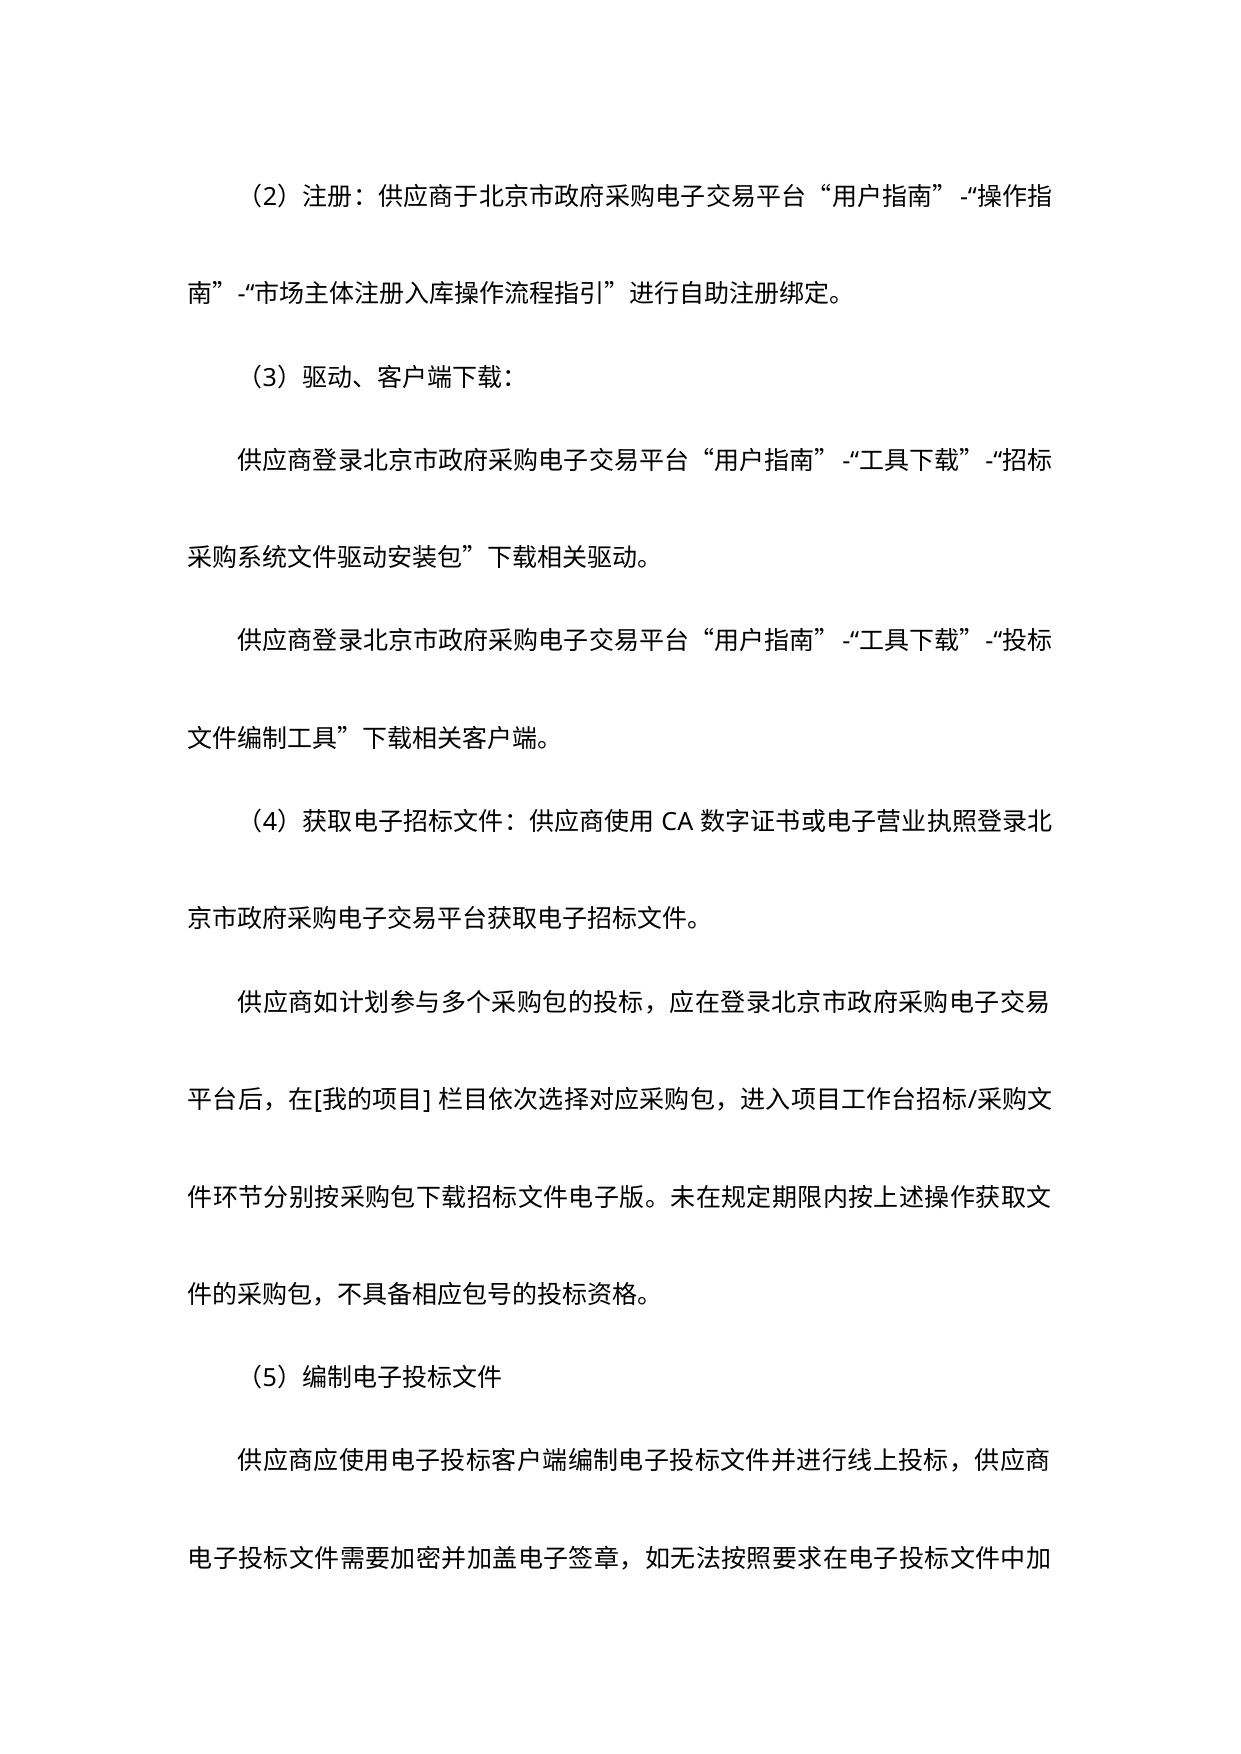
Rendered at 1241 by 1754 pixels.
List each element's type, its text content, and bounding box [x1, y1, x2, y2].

text 供应商登录北京市政府采购电子交易平台“用户指南”-“工具下载”-“投标文件编制工具”下载相关客户端。 [187, 606, 1053, 769]
text （4）获取电子招标文件：供应商使用 CA 数字证书或电子营业执照登录北京市政府采购电子交易平台获取电子招标文件。 [187, 787, 1053, 949]
text （3）驱动、客户端下载： [187, 343, 1053, 408]
text （5）编制电子投标文件 [187, 1343, 1053, 1408]
text 供应商登录北京市政府采购电子交易平台“用户指南”-“工具下载”-“招标采购系统文件驱动安装包”下载相关驱动。 [187, 426, 1053, 588]
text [187, 1426, 1053, 1589]
text 供应商如计划参与多个采购包的投标，应在登录北京市政府采购电子交易平台后，在[我的项目] 栏目依次选择对应采购包，进入项目工作台招标/采购文件环节分别按采购包下载招标文件电子版。未在规定期限内按上述操作获取文件的采购包，不具备相应包号的投标资格。 [187, 968, 1053, 1325]
text （2）注册：供应商于北京市政府采购电子交易平台“用户指南”-“操作指南”-“市场主体注册入库操作流程指引”进行自助注册绑定。 [187, 162, 1053, 324]
